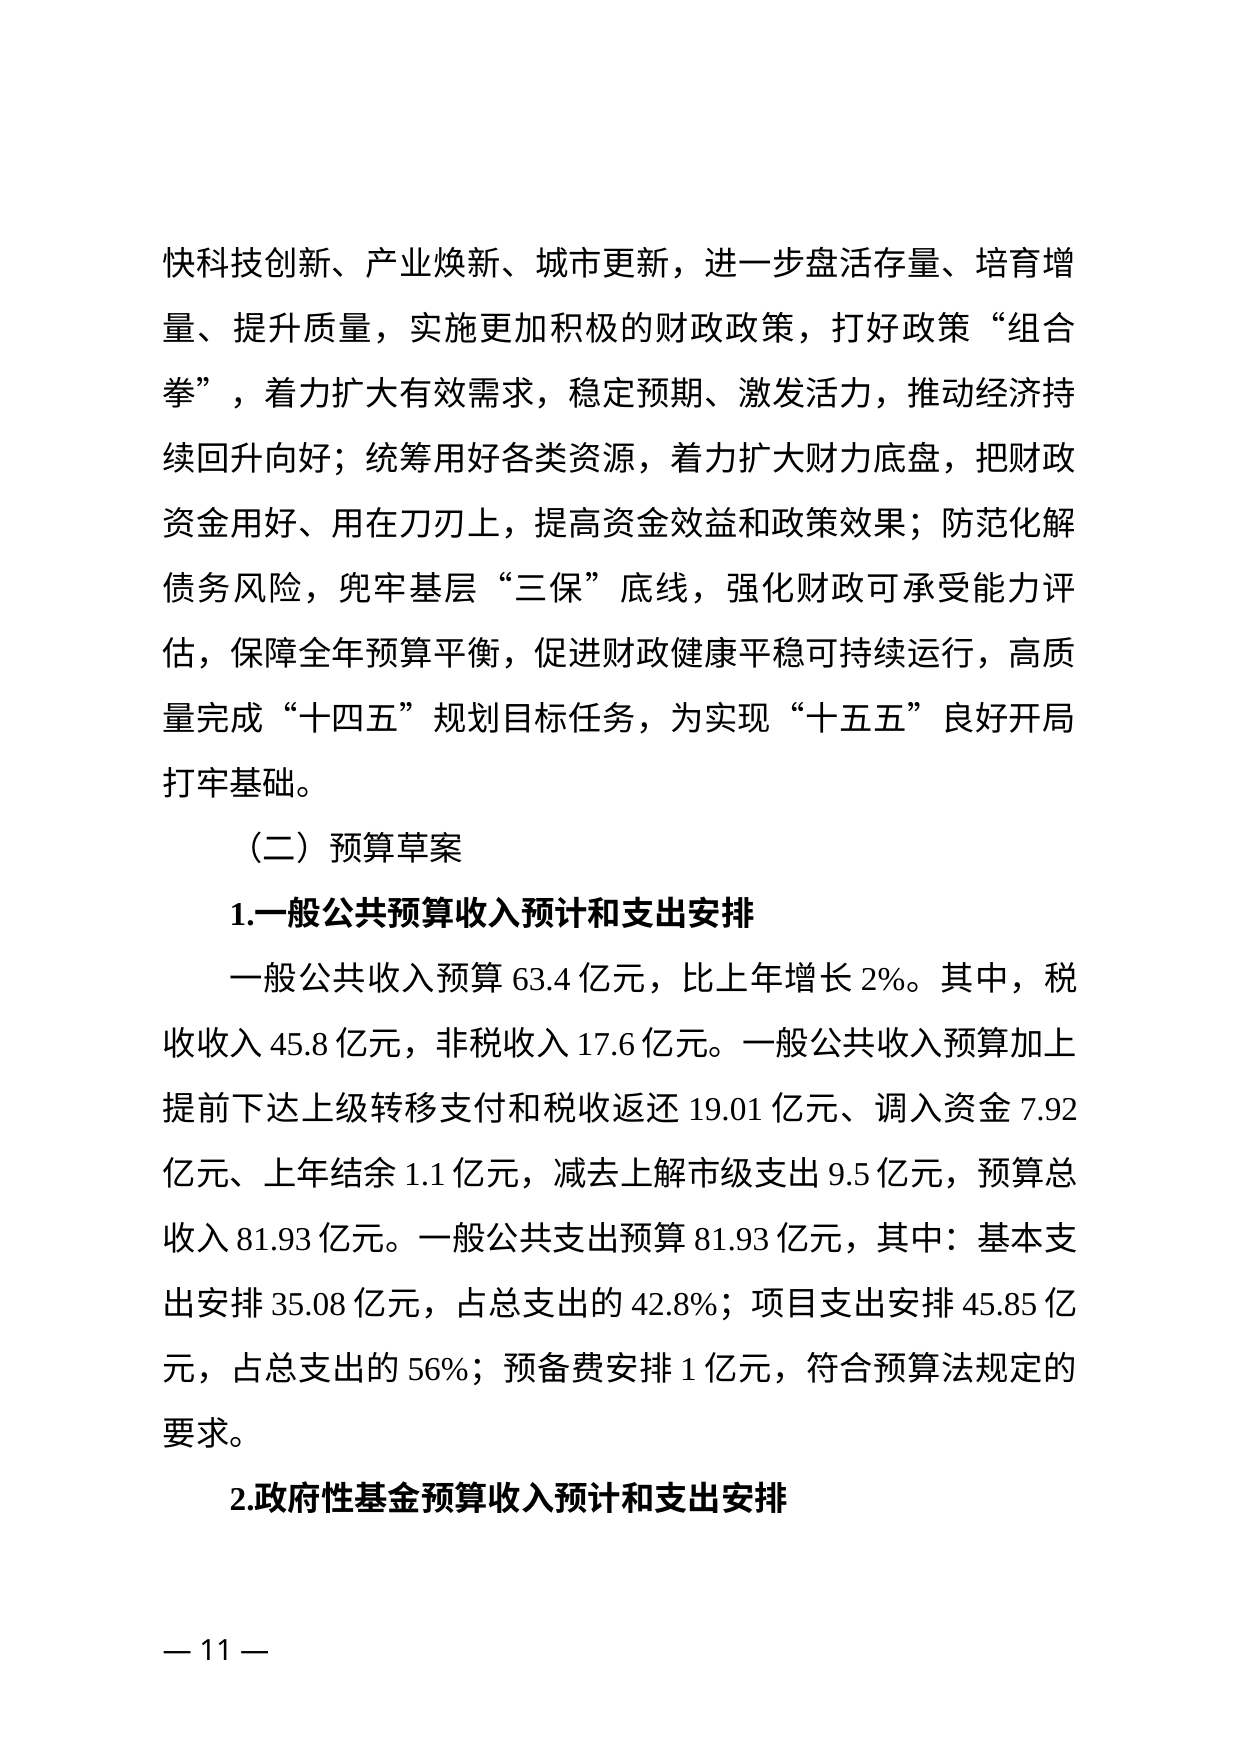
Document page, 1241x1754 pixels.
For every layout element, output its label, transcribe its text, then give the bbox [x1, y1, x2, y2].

text （二）预算草案 [162, 813, 1078, 878]
text 一般公共收入预算63.4亿元，比上年增长2%。其中，税收收入45.8亿元，非税收入17.6亿元。一般公共收入预算加上提前下达上级转移支付和税收返还19.01亿元、调入资金7.92亿元、上年结余1.1亿元，减去上解市级支出9.5亿元，预算总收入81.93亿元。一般公共支出预算81.93亿元，其中：基本支出安排35.08亿元，占总支出的42.8%；项目支出安排45.85亿元，占总支出的56%；预备费安排1亿元，符合预算法规定的要求。 [162, 943, 1078, 1463]
text 2.政府性基金预算收入预计和支出安排 [162, 1463, 1078, 1528]
text 1.一般公共预算收入预计和支出安排 [162, 878, 1078, 943]
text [162, 228, 1078, 813]
